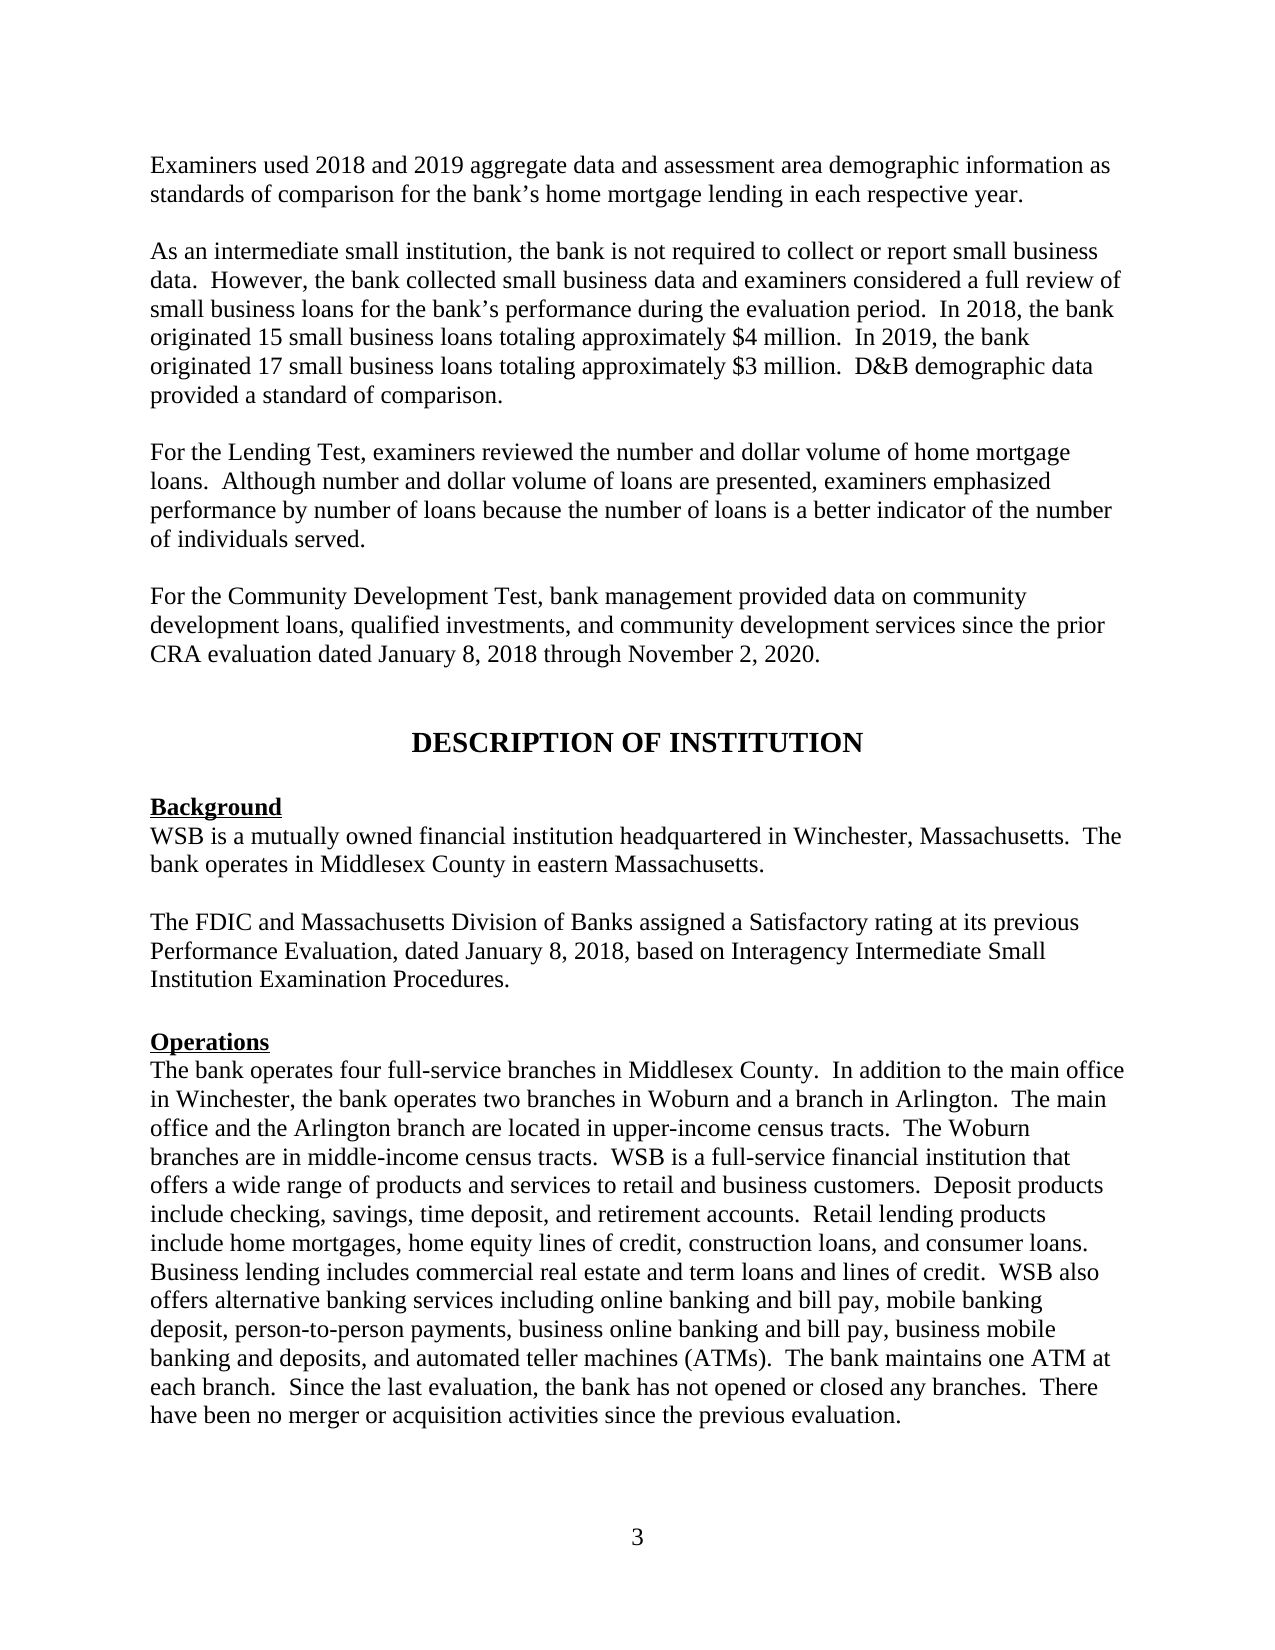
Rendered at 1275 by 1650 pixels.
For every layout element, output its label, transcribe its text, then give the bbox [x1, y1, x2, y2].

text DESCRIPTION OF INSTITUTION [150, 725, 1125, 758]
text Operations [150, 1027, 1125, 1056]
text WSB is a mutually owned financial institution headquartered in Winchester, Massachusetts. The bank operates in Middlesex County in eastern Massachusetts. [150, 821, 1125, 878]
text Background [150, 792, 1125, 821]
text For the Community Development Test, bank management provided data on community development loans, qualified investments, and community development services since the prior CRA evaluation dated January 8, 2018 through November 2, 2020. [150, 581, 1125, 667]
text Examiners used 2018 and 2019 aggregate data and assessment area demographic information as standards of comparison for the bank’s home mortgage lending in each respective year. [150, 150, 1125, 207]
text For the Lending Test, examiners reviewed the number and dollar volume of home mortgage loans. Although number and dollar volume of loans are presented, examiners emphasized performance by number of loans because the number of loans is a better indicator of the number of individuals served. [150, 437, 1125, 552]
text The bank operates four full-service branches in Middlesex County. In addition to the main office in Winchester, the bank operates two branches in Woburn and a branch in Arlington. The main office and the Arlington branch are located in upper-income census tracts. The Woburn branches are in middle-income census tracts. WSB is a full-service financial institution that offers a wide range of products and services to retail and business customers. Deposit products include checking, savings, time deposit, and retirement accounts. Retail lending products include home mortgages, home equity lines of credit, construction loans, and consumer loans. Business lending includes commercial real estate and term loans and lines of credit. WSB also offers alternative banking services including online banking and bill pay, mobile banking deposit, person-to-person payments, business online banking and bill pay, business mobile banking and deposits, and automated teller machines (ATMs). The bank maintains one ATM at each branch. Since the last evaluation, the bank has not opened or closed any branches. There have been no merger or acquisition activities since the previous evaluation. [150, 1056, 1125, 1429]
text The FDIC and Massachusetts Division of Banks assigned a Satisfactory rating at its previous Performance Evaluation, dated January 8, 2018, based on Interagency Intermediate Small Institution Examination Procedures. [150, 907, 1125, 993]
text As an intermediate small institution, the bank is not required to collect or report small business data. However, the bank collected small business data and examiners considered a full review of small business loans for the bank’s performance during the evaluation period. In 2018, the bank originated 15 small business loans totaling approximately $4 million. In 2019, the bank originated 17 small business loans totaling approximately $3 million. D&B demographic data provided a standard of comparison. [150, 236, 1125, 409]
